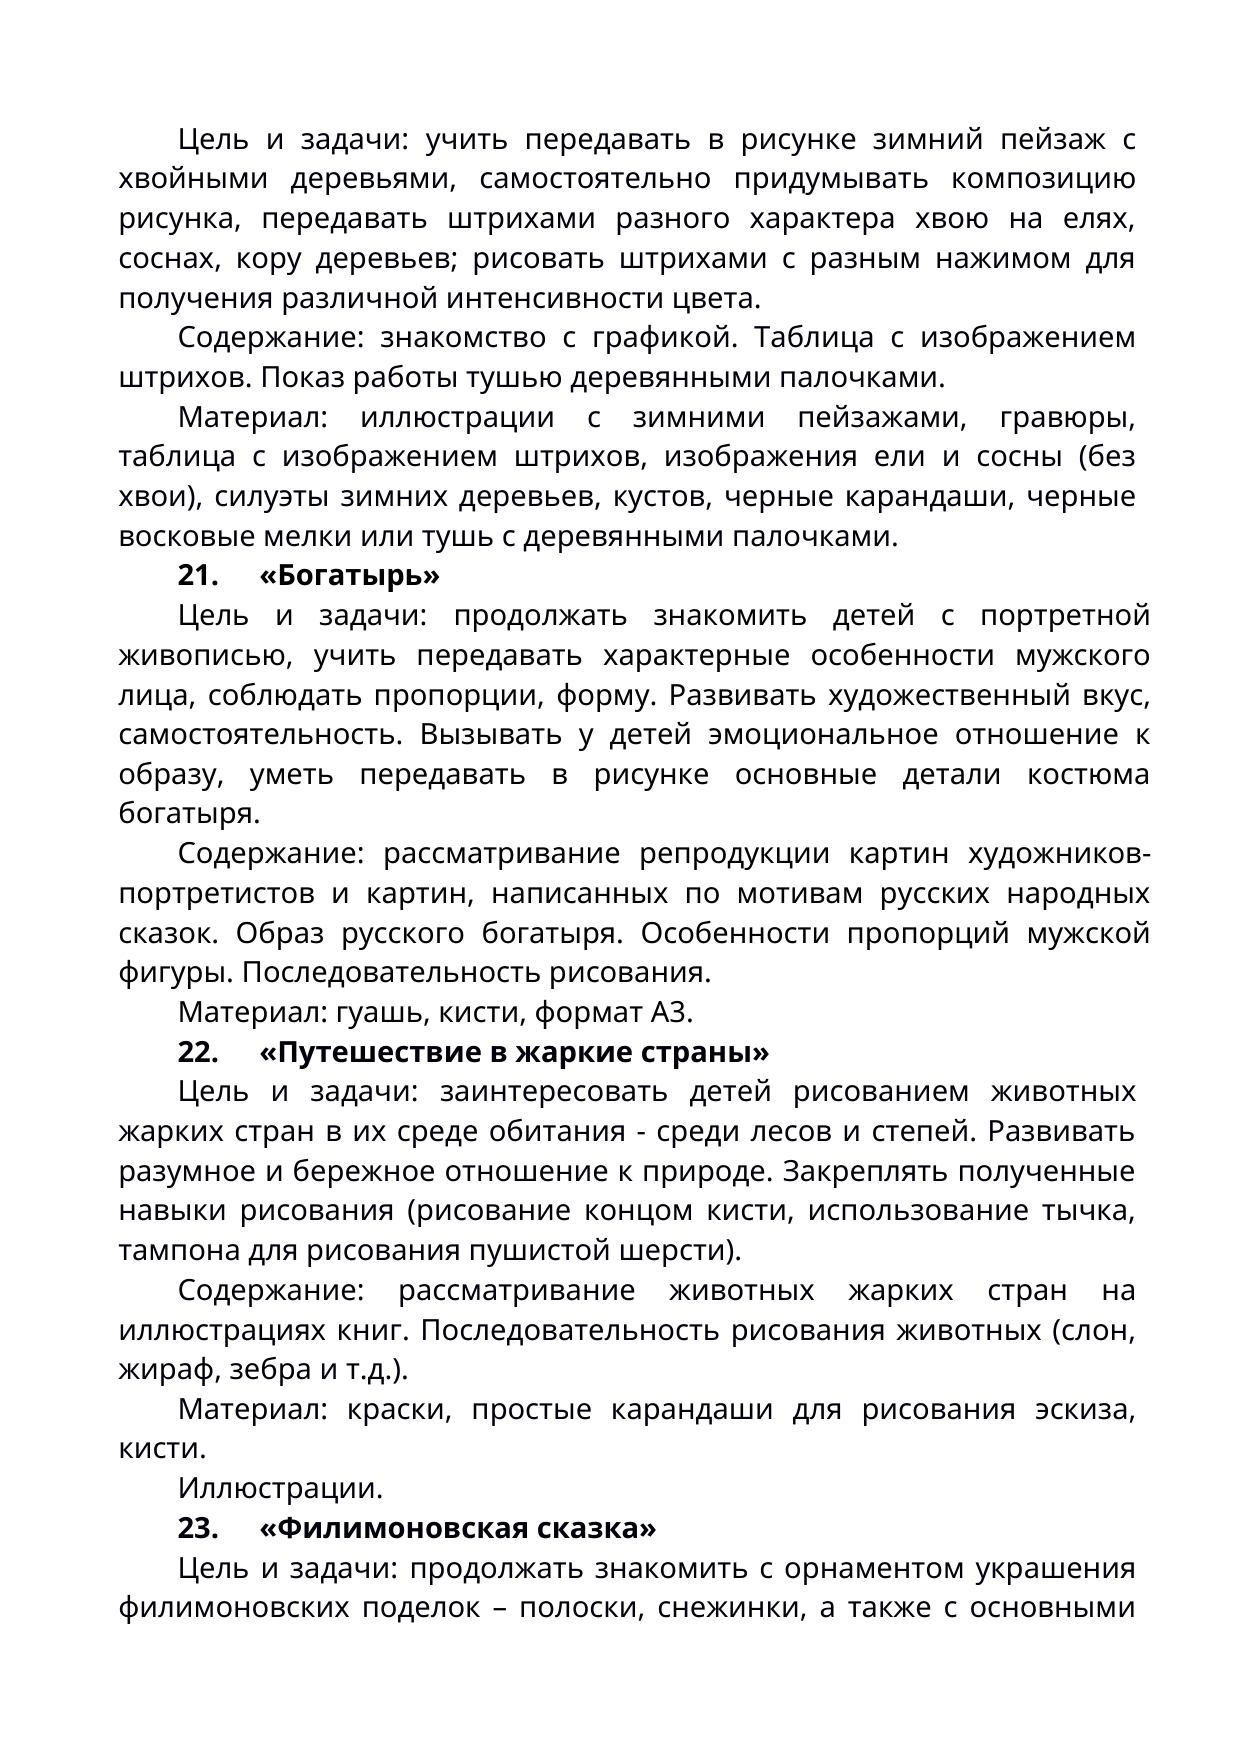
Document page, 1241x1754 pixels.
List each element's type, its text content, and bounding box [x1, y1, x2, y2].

list «Богатырь» [118, 555, 1152, 594]
text Цель и задачи: заинтересовать детей рисованием животных жарких стран в их среде обитания - среди лесов и степей. Развивать разумное и бережное отношение к природе. Закреплять полученные навыки рисования (рисование концом кисти, использование тычка, тампона для рисования пушистой шерсти). [118, 1071, 1137, 1269]
text Содержание: рассматривание репродукции картин художников-портретистов и картин, написанных по мотивам русских народных сказок. Образ русского богатыря. Особенности пропорций мужской фигуры. Последовательность рисования. [118, 832, 1152, 991]
text Цель и задачи: продолжать знакомить детей с портретной живописью, учить передавать характерные особенности мужского лица, соблюдать пропорции, форму. Развивать художественный вкус, самостоятельность. Вызывать у детей эмоциональное отношение к образу, уметь передавать в рисунке основные детали костюма богатыря. [118, 594, 1152, 832]
text Содержание: рассматривание животных жарких стран на иллюстрациях книг. Последовательность рисования животных (слон, жираф, зебра и т.д.). [118, 1269, 1137, 1388]
text Содержание: знакомство с графикой. Таблица с изображением штрихов. Показ работы тушью деревянными палочками. [118, 317, 1137, 396]
list «Филимоновская сказка» [118, 1507, 1137, 1547]
text Иллюстрации. [118, 1467, 1137, 1507]
text Материал: гуашь, кисти, формат А3. [118, 991, 1152, 1031]
text Материал: иллюстрации с зимними пейзажами, гравюры, таблица с изображением штрихов, изображения ели и сосны (без хвои), силуэты зимних деревьев, кустов, черные карандаши, черные восковые мелки или тушь с деревянными палочками. [118, 396, 1137, 555]
list «Путешествие в жаркие страны» [118, 1031, 1137, 1071]
text Материал: краски, простые карандаши для рисования эскиза, кисти. [118, 1388, 1137, 1467]
text Цель и задачи: учить передавать в рисунке зимний пейзаж с хвойными деревьями, самостоятельно придумывать композицию рисунка, передавать штрихами разного характера хвою на елях, соснах, кору деревьев; рисовать штрихами с разным нажимом для получения различной интенсивности цвета. [118, 118, 1137, 317]
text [118, 1547, 1137, 1626]
